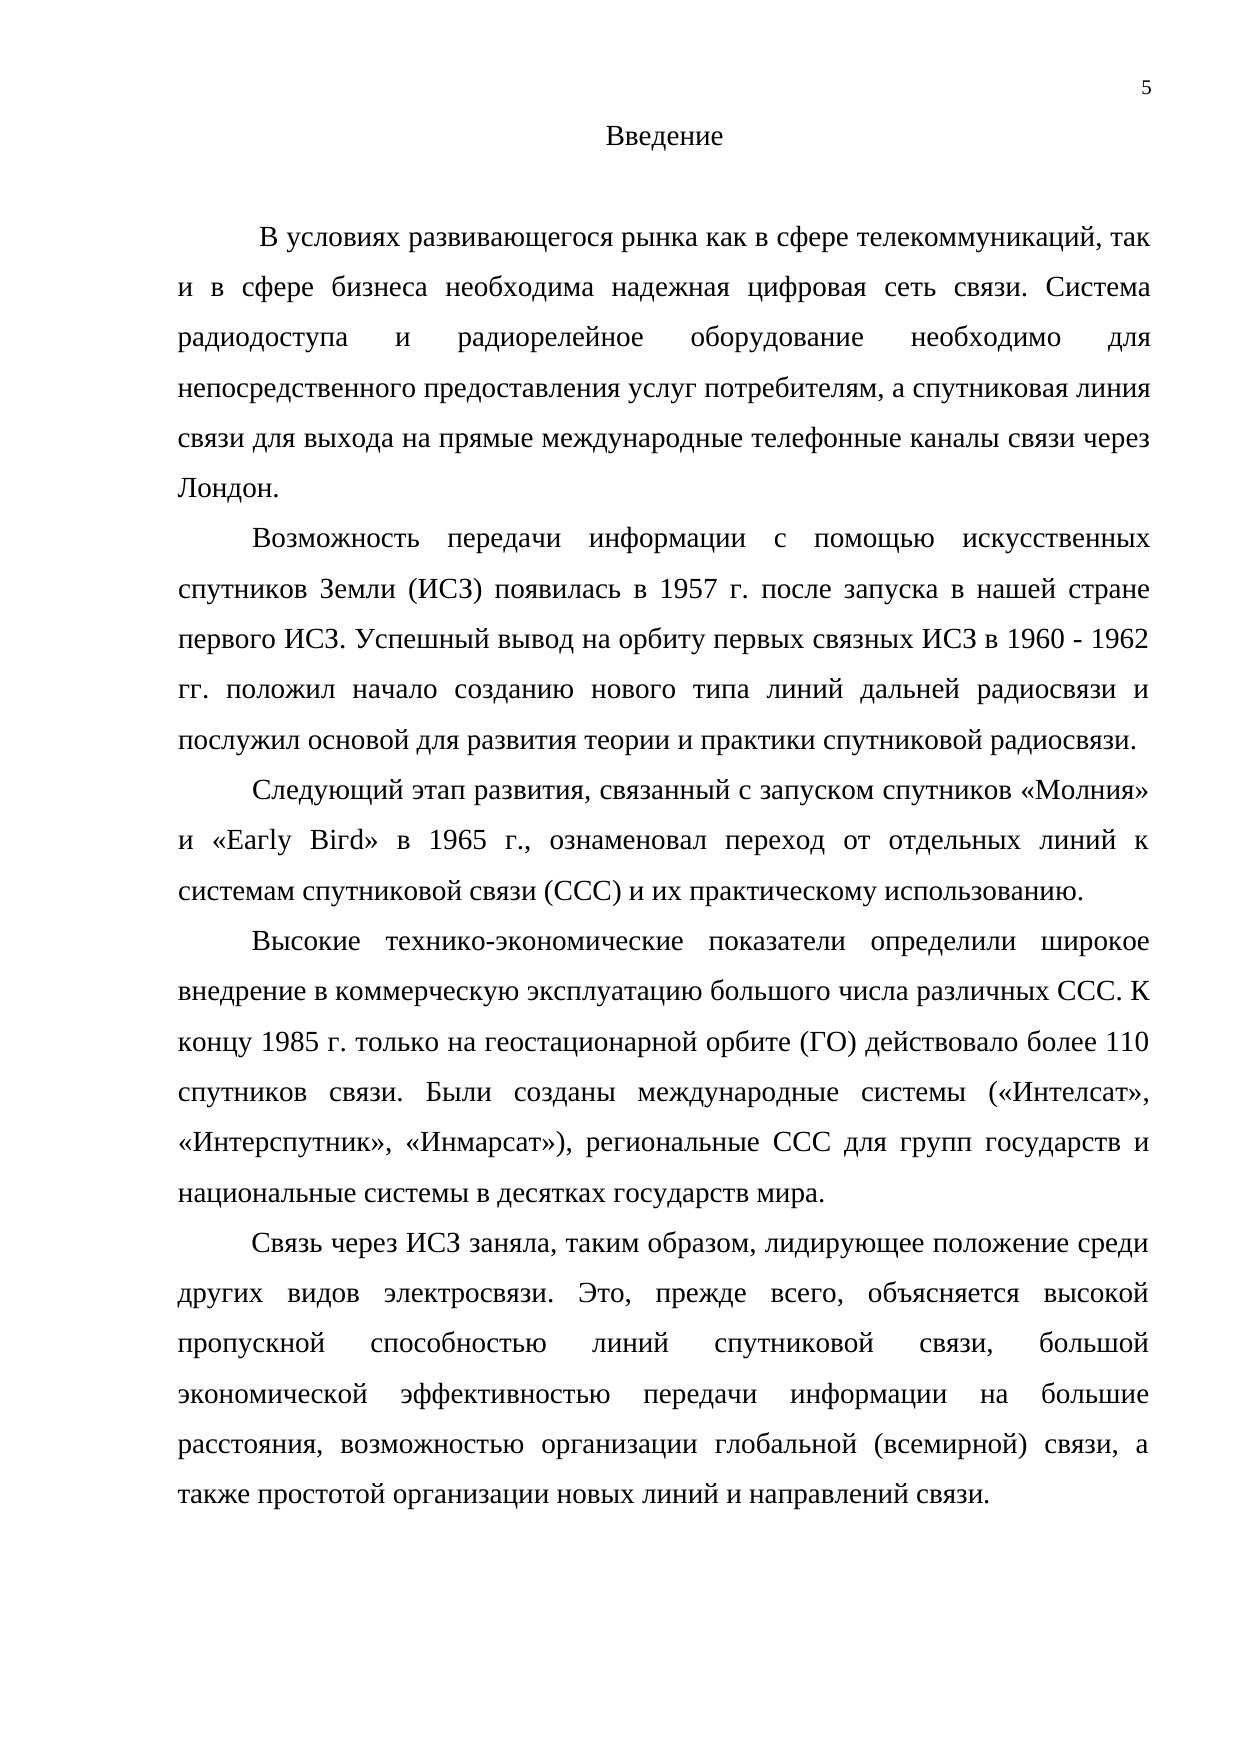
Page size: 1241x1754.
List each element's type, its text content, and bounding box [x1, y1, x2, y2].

text В условиях развивающегося рынка как в сфере телекоммуникаций, так и в сфере бизнеса необходима надежная цифровая сеть связи. Система радиодоступа и радиорелейное оборудование необходимо для непосредственного предоставления услуг потребителям, а спутниковая линия связи для выхода на прямые международные телефонные каналы связи через Лондон. [177, 219, 1152, 504]
text Возможность передачи информации с помощью искусственных спутников Земли (ИСЗ) появилась в 1957 г. после запуска в нашей стране первого ИСЗ. Успешный вывод на орбиту первых связных ИСЗ в 1960 - 1962 гг. положил начало созданию нового типа линий дальней радиосвязи и послужил основой для развития теории и практики спутниковой радиосвязи. [178, 521, 1151, 755]
text Следующий этап развития, связанный с запуском спутников «Молния» и «Еагlу Вігd» в 1965 г., ознаменовал переход от отдельных линий к системам спутниковой связи (ССС) и их практическому использованию. [178, 772, 1150, 906]
text Высокие технико-экономические показатели определили широкое внедрение в коммерческую эксплуатацию большого числа различных ССС. К концу 1985 г. только на геостационарной орбите (ГО) действовало более 110 спутников связи. Были созданы международные системы («Интелсат», «Интерспутник», «Инмарсат»), региональные ССС для групп государств и национальные системы в десятках государств мира. [178, 923, 1150, 1208]
subtitle Введение [177, 118, 1152, 152]
text Связь через ИСЗ заняла, таким образом, лидирующее положение среди других видов электросвязи. Это, прежде всего, объясняется высокой пропускной способностью линий спутниковой связи, большой экономической эффективностью передачи информации на большие расстояния, возможностью организации глобальной (всемирной) связи, а также простотой организации новых линий и направлений связи. [177, 1225, 1150, 1510]
